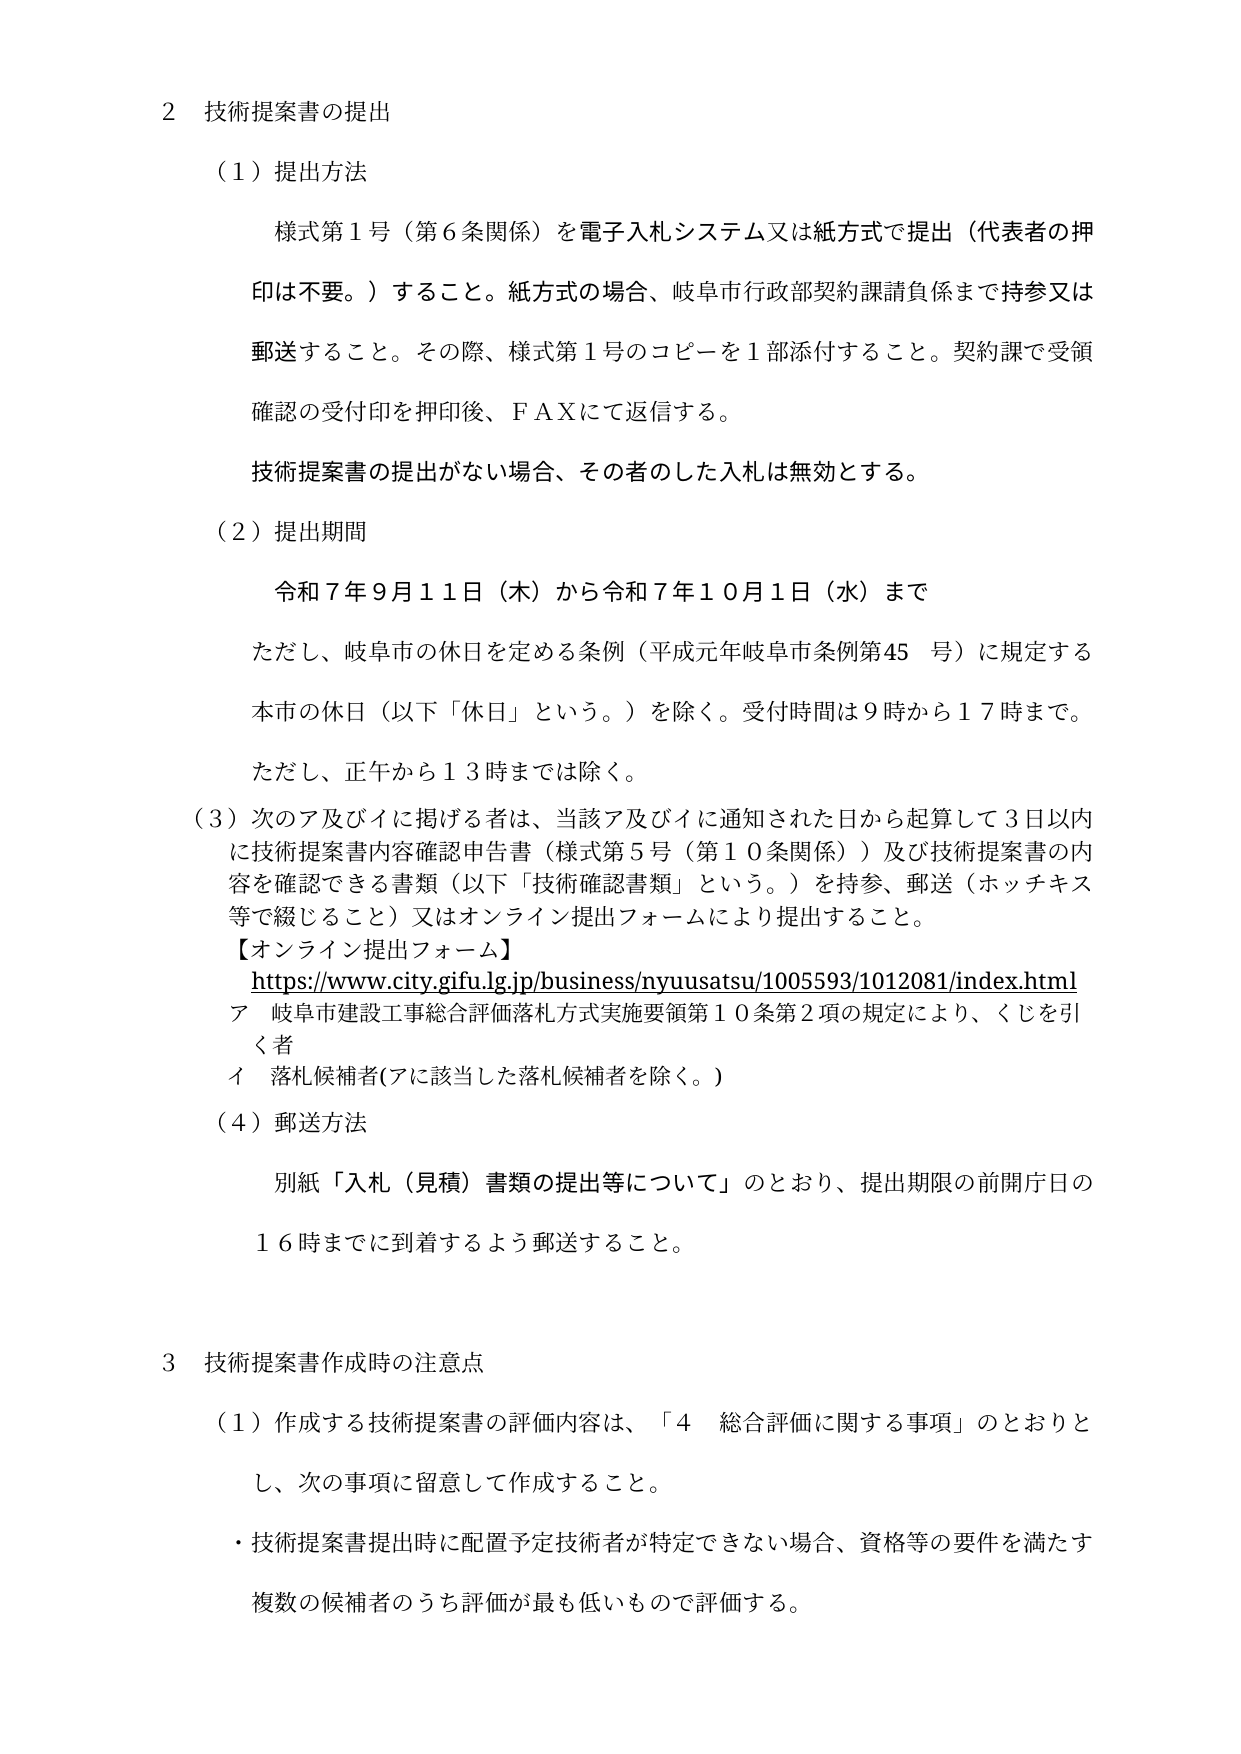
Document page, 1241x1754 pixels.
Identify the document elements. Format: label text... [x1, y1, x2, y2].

text （３）次のア及びイに掲げる者は、当該ア及びイに通知された日から起算して３日以内に技術提案書内容確認申告書（様式第５号（第１０条関係））及び技術提案書の内容を確認できる書類（以下「技術確認書類」という。）を持参、郵送（ホッチキス等で綴じること）又はオンライン提出フォームにより提出すること。 [181, 801, 1095, 932]
text 令和７年９月１１日（木）から令和７年１０月１日（水）まで [181, 561, 1095, 621]
text （１）作成する技術提案書の評価内容は、「４ 総合評価に関する事項」のとおりとし、次の事項に留意して作成すること。 [181, 1391, 1095, 1511]
text 様式第１号（第６条関係）を電子入札システム又は紙方式で提出（代表者の押印は不要。）すること。紙方式の場合、岐阜市行政部契約課請負係まで持参又は郵送すること。その際、様式第１号のコピーを１部添付すること。契約課で受領確認の受付印を押印後、ＦＡＸにて返信する。 [228, 201, 1095, 441]
text （１）提出方法 [157, 141, 1095, 201]
text ３ 技術提案書作成時の注意点 [157, 1331, 1095, 1391]
text （４）郵送方法 [157, 1091, 1095, 1151]
text 【オンライン提出フォーム】 [181, 932, 1095, 965]
text https://www.city.gifu.lg.jp/business/nyuusatsu/1005593/1012081/index.html [228, 965, 1095, 997]
text ・技術提案書提出時に配置予定技術者が特定できない場合、資格等の要件を満たす複数の候補者のうち評価が最も低いもので評価する。 [204, 1511, 1095, 1631]
text ２ 技術提案書の提出 [157, 81, 1095, 141]
text ア 岐阜市建設工事総合評価落札方式実施要領第１０条第２項の規定により、くじを引 [228, 997, 1095, 1028]
text ただし、岐阜市の休日を定める条例（平成元年岐阜市条例第45号）に規定する本市の休日（以下「休日」という。）を除く。受付時間は９時から１７時まで。ただし、正午から１３時までは除く。 [228, 621, 1095, 801]
text （２）提出期間 [157, 501, 1095, 561]
text 技術提案書の提出がない場合、その者のした入札は無効とする。 [157, 441, 1095, 501]
text く者 [228, 1028, 1095, 1059]
text イ 落札候補者(アに該当した落札候補者を除く。) [203, 1059, 1095, 1091]
text 別紙「入札（見積）書類の提出等について」のとおり、提出期限の前開庁日の [228, 1151, 1095, 1211]
text １６時までに到着するよう郵送すること。 [157, 1211, 1095, 1271]
